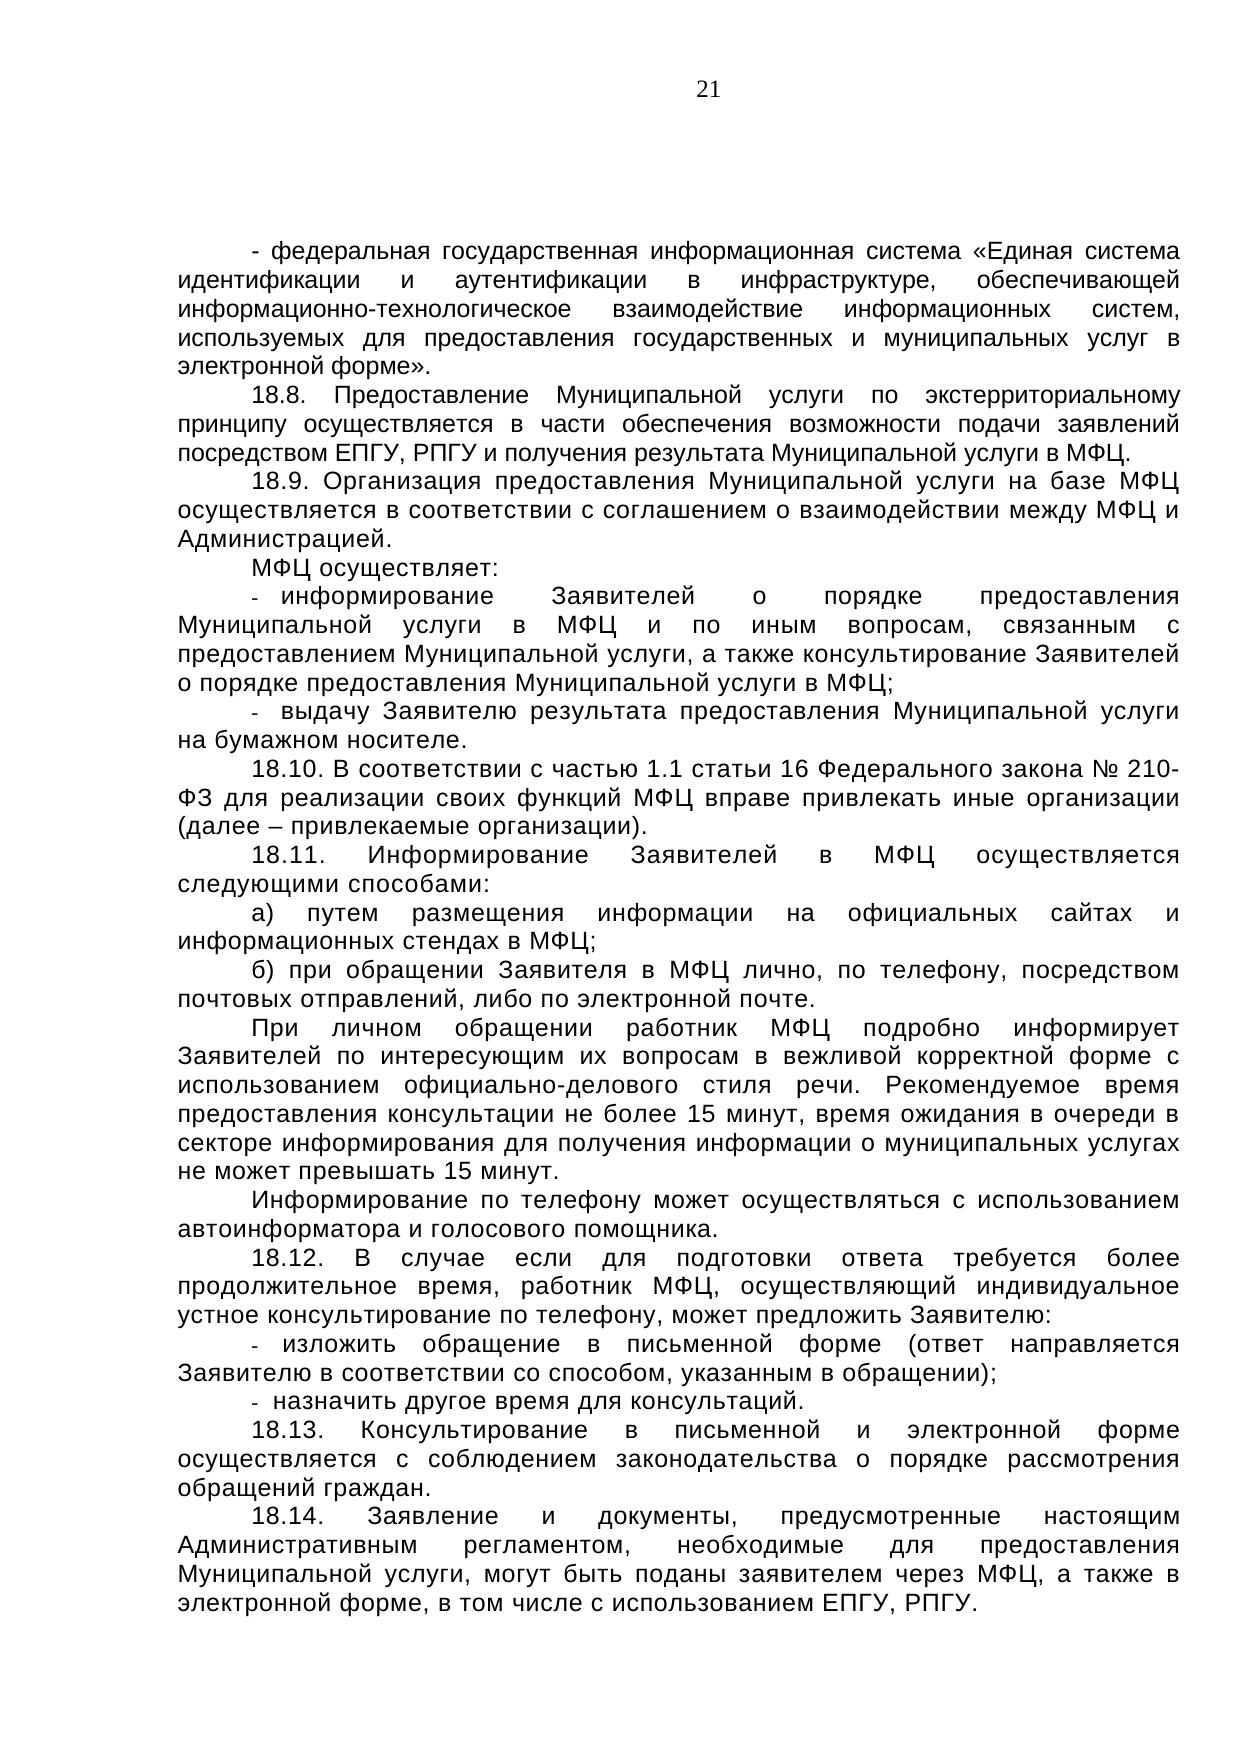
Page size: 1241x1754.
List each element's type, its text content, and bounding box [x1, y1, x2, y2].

text Информирование по телефону может осуществляться с использованием автоинформатора и голосового помощника. [177, 1185, 1181, 1242]
text 18.14. Заявление и документы, предусмотренные настоящим Административным регламентом, необходимые для предоставления Муниципальной услуги, могут быть поданы заявителем через МФЦ, а также в электронной форме, в том числе с использованием ЕПГУ, РПГУ. [177, 1501, 1181, 1616]
text а) путем размещения информации на официальных сайтах и информационных стендах в МФЦ; [177, 897, 1181, 955]
text 18.13. Консультирование в письменной и электронной форме осуществляется с соблюдением законодательства о порядке рассмотрения обращений граждан. [177, 1415, 1181, 1501]
text 18.8. Предоставление Муниципальной услуги по экстерриториальному принципу осуществляется в части обеспечения возможности подачи заявлений посредством ЕПГУ, РПГУ и получения результата Муниципальной услуги в МФЦ. [177, 380, 1181, 466]
text б) при обращении Заявителя в МФЦ лично, по телефону, посредством почтовых отправлений, либо по электронной почте. [177, 955, 1181, 1012]
text 18.11. Информирование Заявителей в МФЦ осуществляется следующими способами: [177, 840, 1181, 897]
list информирование Заявителей о порядке предоставления Муниципальной услуги в МФЦ и по иным вопросам, связанным с предоставлением Муниципальной услуги, а также консультирование Заявителей о порядке предоставления Муниципальной услуги в МФЦ; [177, 581, 1181, 696]
list назначить другое время для консультаций. [177, 1386, 1181, 1415]
text - федеральная государственная информационная система «Единая система идентификации и аутентификации в инфраструктуре, обеспечивающей информационно-технологическое взаимодействие информационных систем, используемых для предоставления государственных и муниципальных услуг в электронной форме». [177, 236, 1181, 380]
text 18.10. В соответствии с частью 1.1 статьи 16 Федерального закона № 210-ФЗ для реализации своих функций МФЦ вправе привлекать иные организации (далее – привлекаемые организации). [177, 754, 1181, 840]
text МФЦ осуществляет: [177, 552, 1181, 581]
list выдачу Заявителю результата предоставления Муниципальной услуги на бумажном носителе. [177, 696, 1181, 754]
text 18.12. В случае если для подготовки ответа требуется более продолжительное время, работник МФЦ, осуществляющий индивидуальное устное консультирование по телефону, может предложить Заявителю: [177, 1242, 1181, 1329]
text 18.9. Организация предоставления Муниципальной услуги на базе МФЦ осуществляется в соответствии с соглашением о взаимодействии между МФЦ и Администрацией. [177, 466, 1181, 552]
list изложить обращение в письменной форме (ответ направляется Заявителю в соответствии со способом, указанным в обращении); [177, 1329, 1181, 1386]
text При личном обращении работник МФЦ подробно информирует Заявителей по интересующим их вопросам в вежливой корректной форме с использованием официально-делового стиля речи. Рекомендуемое время предоставления консультации не более 15 минут, время ожидания в очереди в секторе информирования для получения информации о муниципальных услугах не может превышать 15 минут. [177, 1012, 1181, 1185]
